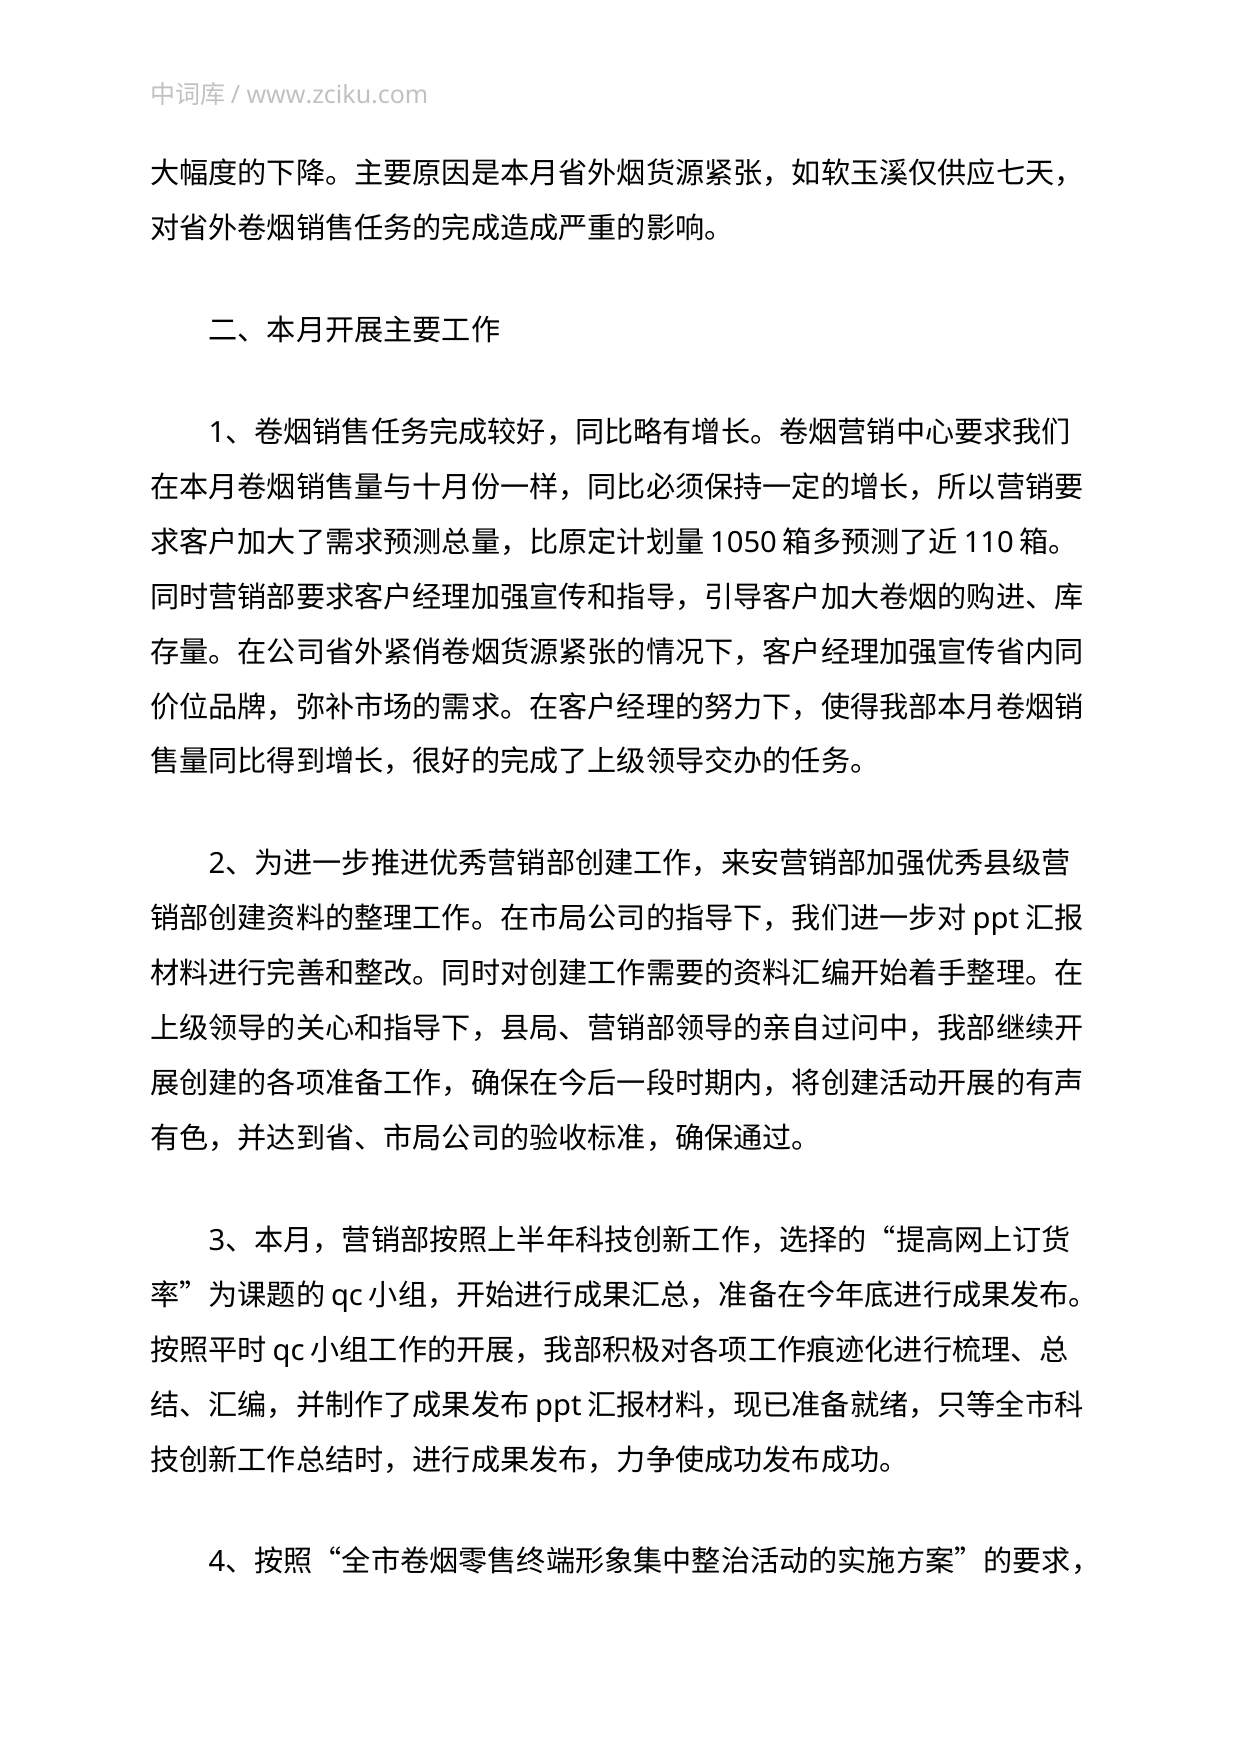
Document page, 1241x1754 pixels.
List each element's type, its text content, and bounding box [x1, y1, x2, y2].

text 2、为进一步推进优秀营销部创建工作，来安营销部加强优秀县级营销部创建资料的整理工作。在市局公司的指导下，我们进一步对ppt汇报材料进行完善和整改。同时对创建工作需要的资料汇编开始着手整理。在上级领导的关心和指导下，县局、营销部领导的亲自过问中，我部继续开展创建的各项准备工作，确保在今后一段时期内，将创建活动开展的有声有色，并达到省、市局公司的验收标准，确保通过。 [150, 840, 1090, 1157]
text 1、卷烟销售任务完成较好，同比略有增长。卷烟营销中心要求我们在本月卷烟销售量与十月份一样，同比必须保持一定的增长，所以营销要求客户加大了需求预测总量，比原定计划量1050箱多预测了近110箱。同时营销部要求客户经理加强宣传和指导，引导客户加大卷烟的购进、库存量。在公司省外紧俏卷烟货源紧张的情况下，客户经理加强宣传省内同价位品牌，弥补市场的需求。在客户经理的努力下，使得我部本月卷烟销售量同比得到增长，很好的完成了上级领导交办的任务。 [150, 408, 1090, 780]
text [150, 150, 1090, 247]
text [150, 1538, 1090, 1580]
text 3、本月，营销部按照上半年科技创新工作，选择的“提高网上订货率”为课题的qc小组，开始进行成果汇总，准备在今年底进行成果发布。按照平时qc小组工作的开展，我部积极对各项工作痕迹化进行梳理、总结、汇编，并制作了成果发布ppt汇报材料，现已准备就绪，只等全市科技创新工作总结时，进行成果发布，力争使成功发布成功。 [150, 1216, 1090, 1478]
text 二、本月开展主要工作 [150, 307, 1090, 349]
